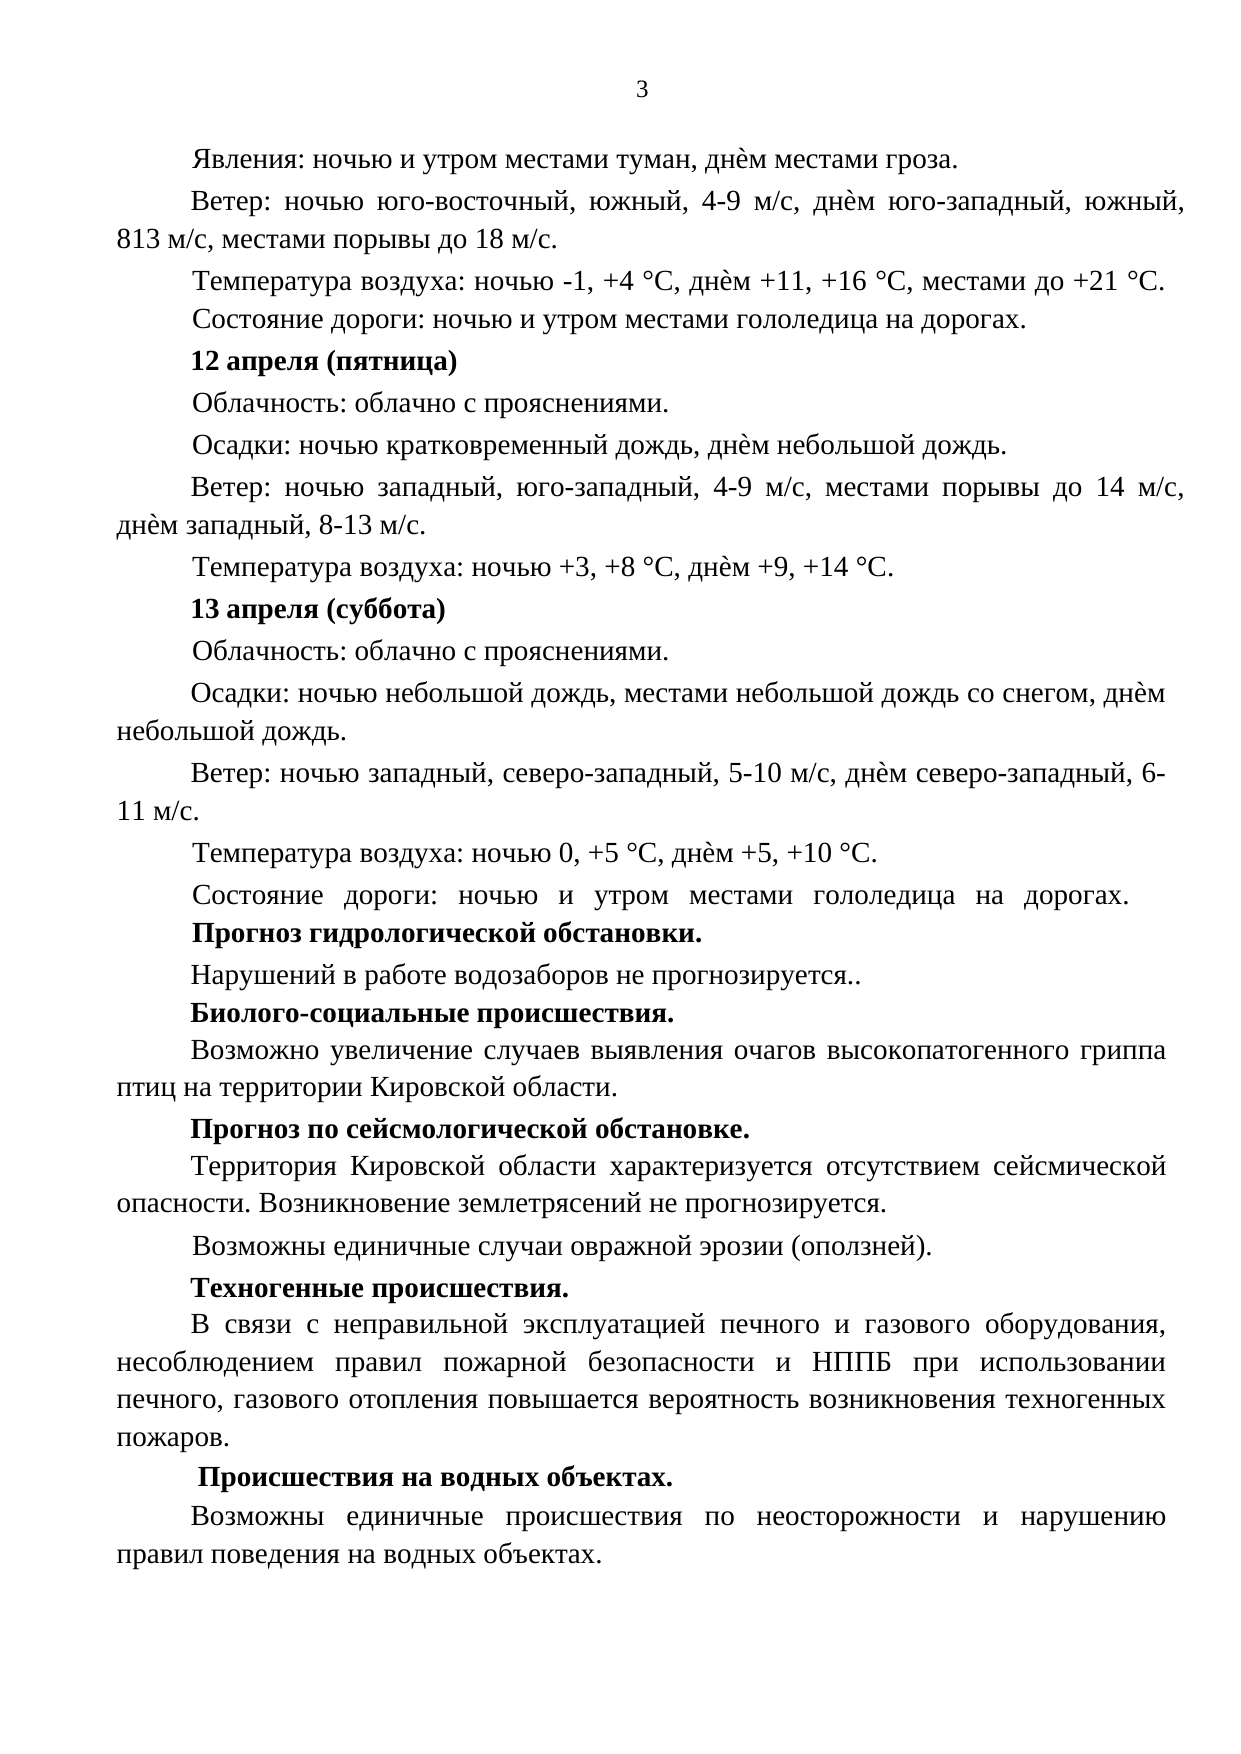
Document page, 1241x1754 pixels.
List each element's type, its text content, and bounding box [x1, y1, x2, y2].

text Возможны единичные случаи овражной эрозии (оползней). [192, 1228, 1167, 1261]
text Температура воздуха: ночью 0, +5 °C, днѐм +5, +10 °C. [192, 835, 1167, 868]
text Ветер: ночью западный, юго-западный, 4-9 м/с, местами порывы до 14 м/с, днѐм западный, 8-13 м/с. [116, 469, 1186, 541]
text Осадки: ночью кратковременный дождь, днѐм небольшой дождь. [192, 427, 1167, 461]
text Облачность: облачно с прояснениями. [192, 633, 1167, 667]
text В связи с неправильной эксплуатацией печного и газового оборудования, несоблюдением правил пожарной безопасности и НППБ при использовании печного, газового отопления повышается вероятность возникновения техногенных пожаров. [116, 1306, 1167, 1453]
text Облачность: облачно с прояснениями. [192, 385, 1167, 418]
text Температура воздуха: ночью +3, +8 °C, днѐм +9, +14 °C. [192, 549, 1167, 583]
text Техногенные происшествия. [190, 1270, 1097, 1303]
text Происшествия на водных объектах. [116, 1459, 1167, 1492]
text Прогноз по сейсмологической обстановке. [190, 1112, 1097, 1145]
text Территория Кировской области характеризуется отсутствием сейсмической опасности. Возникновение землетрясений не прогнозируется. [116, 1148, 1167, 1219]
list апреля (пятница) [190, 343, 1097, 377]
text Состояние дороги: ночью и утром местами гололедица на дорогах. Прогноз гидрологической обстановки. [192, 877, 1130, 948]
text Температура воздуха: ночью -1, +4 °C, днѐм +11, +16 °C, местами до +21 °C. Состояние дороги: ночью и утром местами гололедица на дорогах. [192, 263, 1167, 334]
text Осадки: ночью небольшой дождь, местами небольшой дождь со снегом, днѐм небольшой дождь. [116, 675, 1167, 747]
text Ветер: ночью западный, северо-западный, 5-10 м/с, днѐм северо-западный, 6-11 м/с. [116, 755, 1167, 826]
list апреля (суббота) [190, 591, 1097, 625]
text Возможны единичные происшествия по неосторожности и нарушению правил поведения на водных объектах. [116, 1498, 1167, 1569]
text Явления: ночью и утром местами туман, днѐм местами гроза. [192, 141, 1167, 175]
text Биолого-социальные происшествия. [190, 996, 1097, 1029]
text Ветер: ночью юго-восточный, южный, 4-9 м/с, днѐм юго-западный, южный, 813 м/с, местами порывы до 18 м/с. [116, 183, 1186, 254]
text Возможно увеличение случаев выявления очагов высокопатогенного гриппа птиц на территории Кировской области. [116, 1032, 1167, 1103]
text Нарушений в работе водозаборов не прогнозируется.. [116, 957, 1186, 991]
